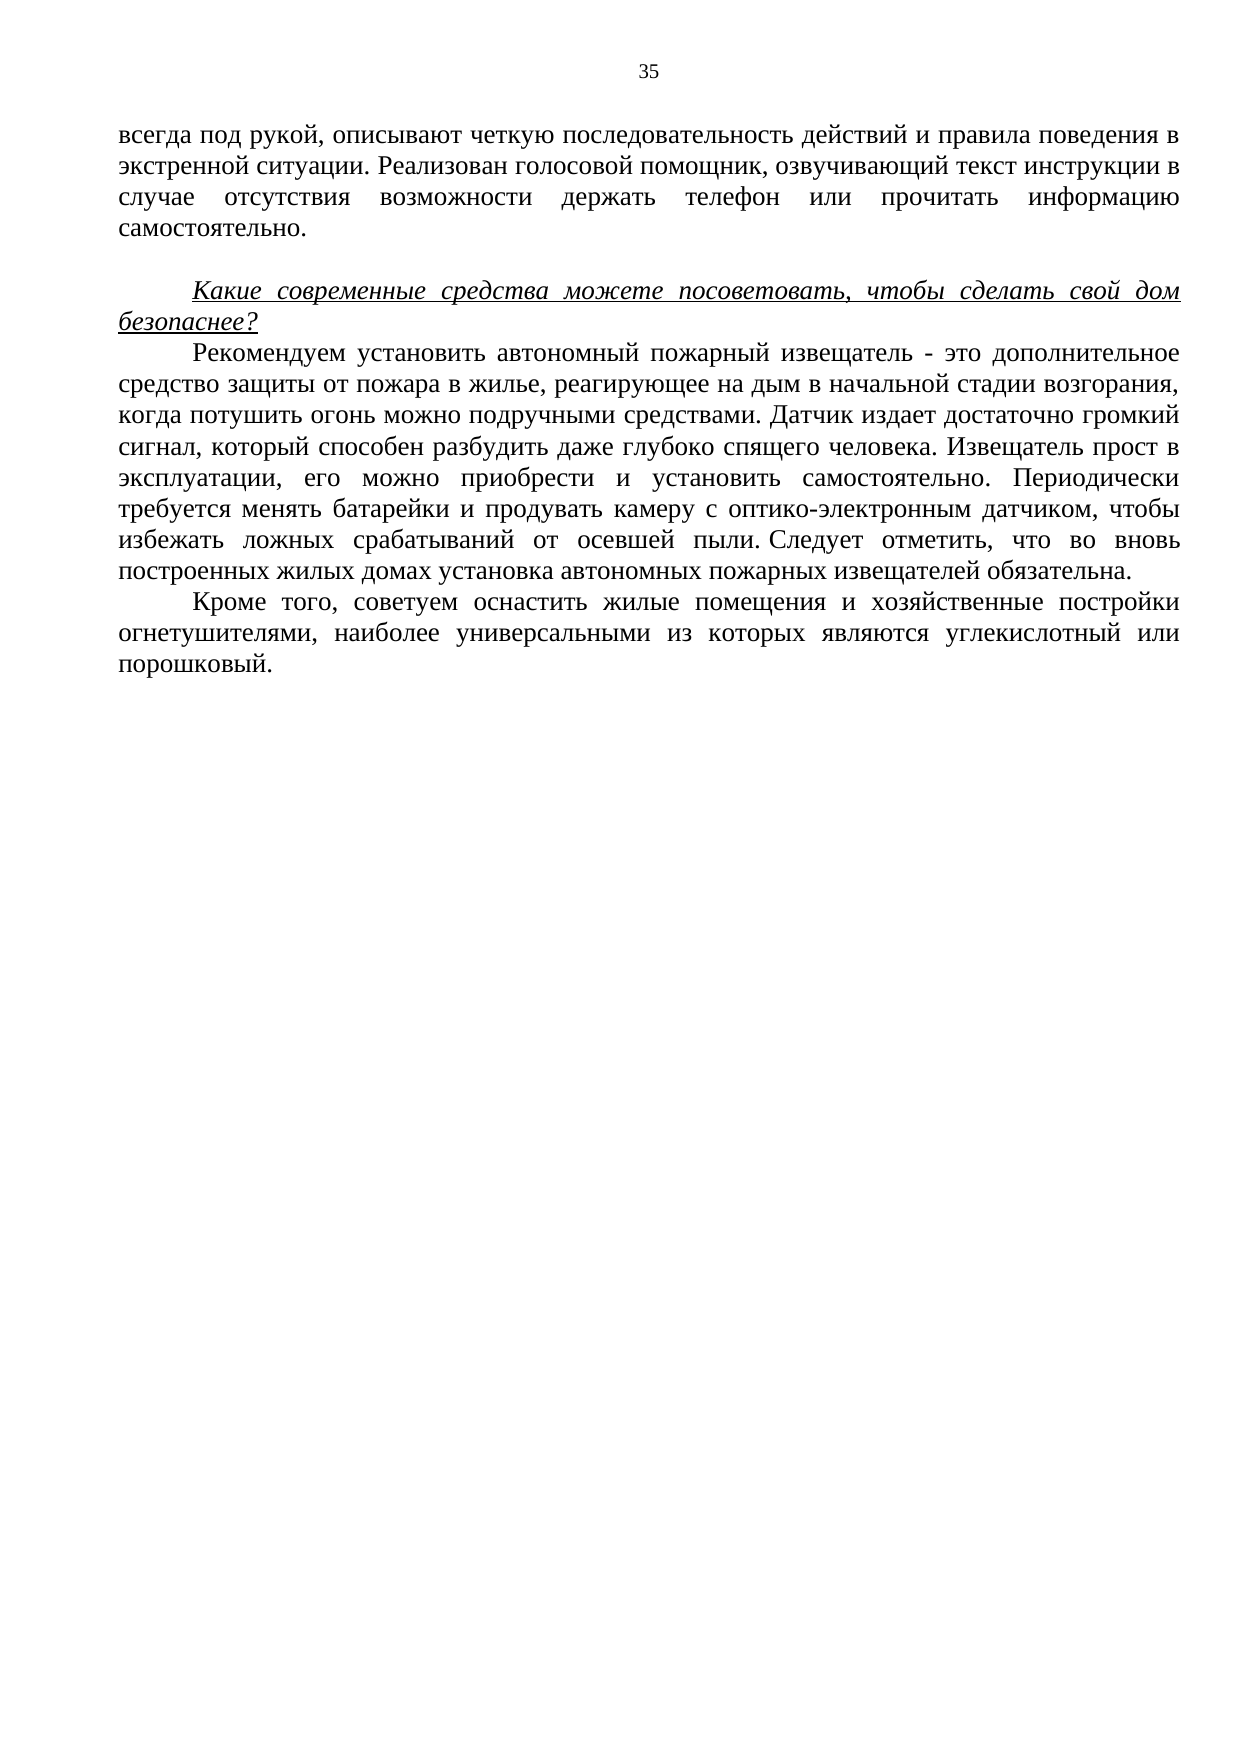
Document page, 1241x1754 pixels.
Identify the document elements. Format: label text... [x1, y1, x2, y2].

text Какие современные средства можете посоветовать, чтобы сделать свой дом безопаснее? [118, 274, 1181, 336]
text Рекомендуем установить автономный пожарный извещатель - это дополнительное средство защиты от пожара в жилье, реагирующее на дым в начальной стадии возгорания, когда потушить огонь можно подручными средствами. Датчик издает достаточно громкий сигнал, который способен разбудить даже глубоко спящего человека. Извещатель прост в эксплуатации, его можно приобрести и установить самостоятельно. Периодически требуется менять батарейки и продувать камеру с оптико-электронным датчиком, чтобы избежать ложных срабатываний от осевшей пыли. Следует отметить, что во вновь построенных жилых домах установка автономных пожарных извещателей обязательна. [118, 336, 1181, 585]
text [118, 118, 1181, 243]
text Кроме того, советуем оснастить жилые помещения и хозяйственные постройки огнетушителями, наиболее универсальными из которых являются углекислотный или порошковый. [118, 585, 1181, 679]
